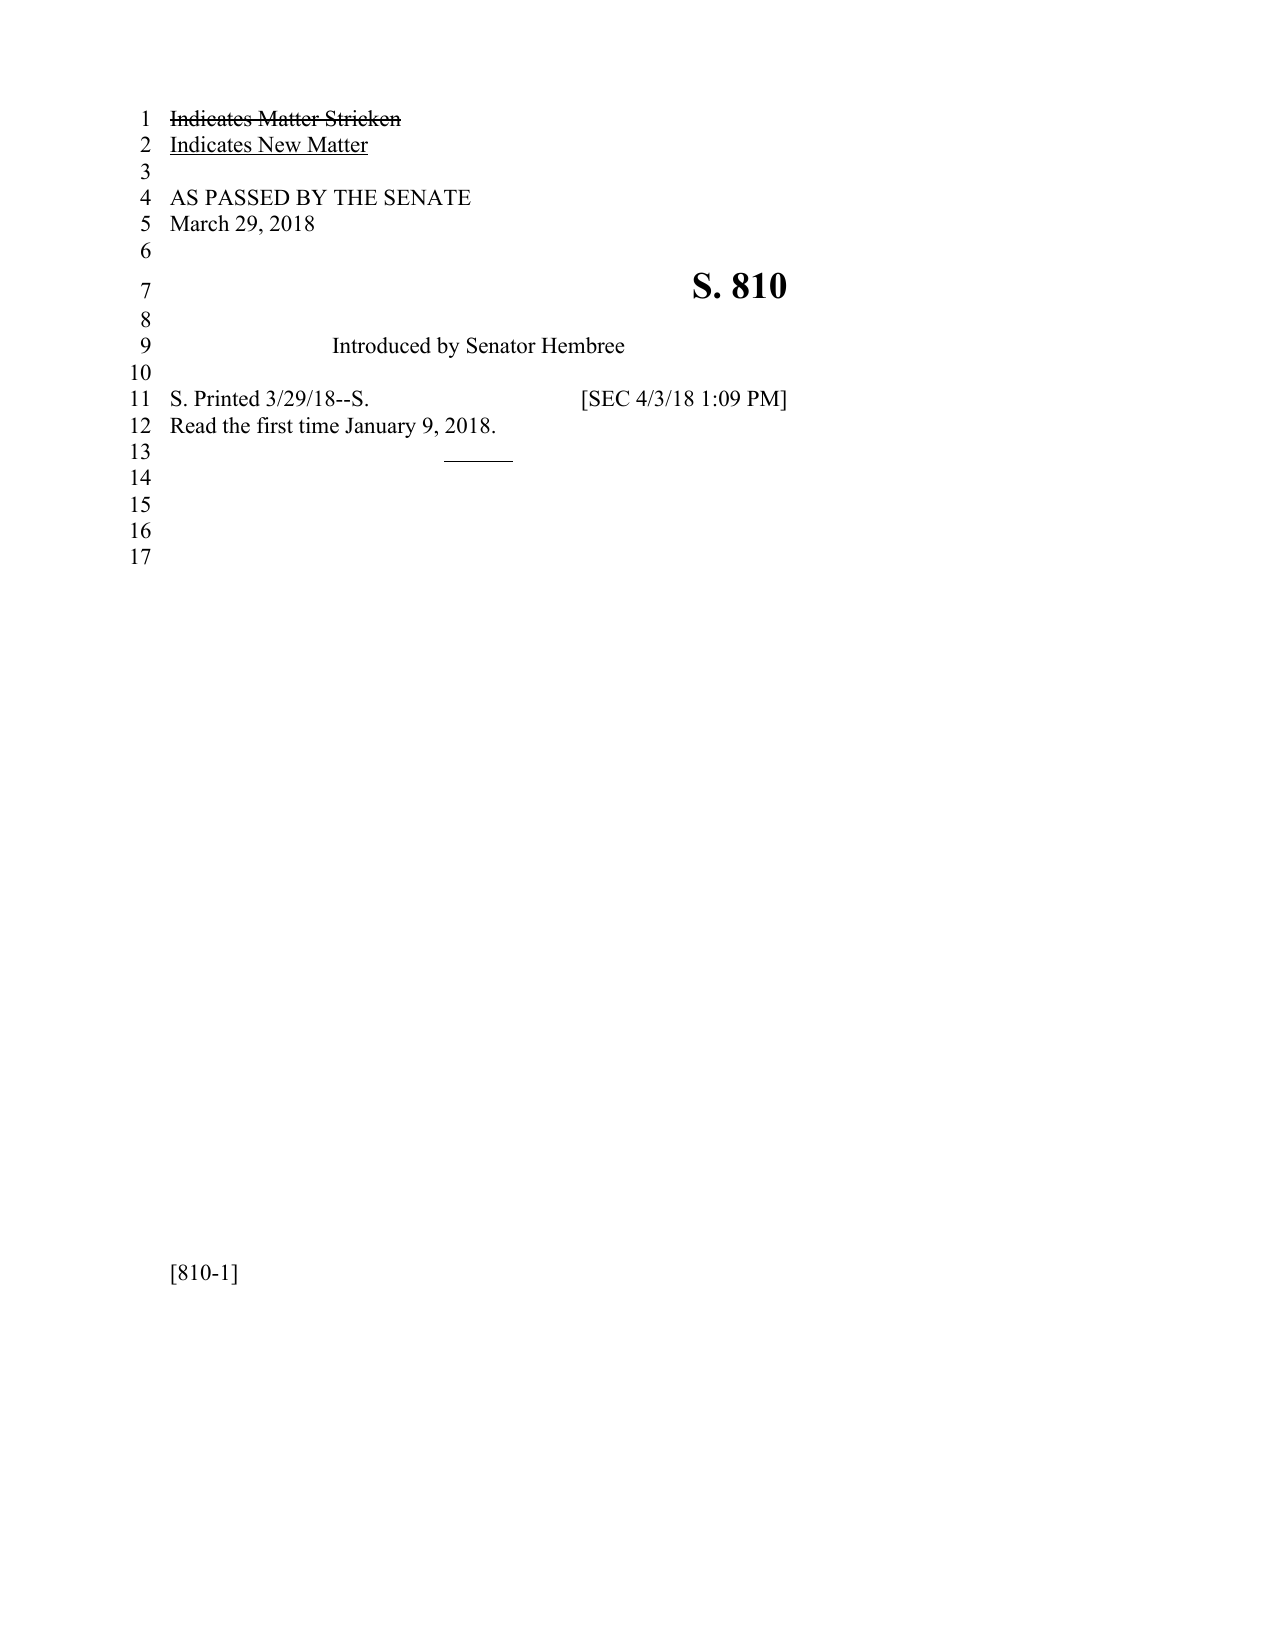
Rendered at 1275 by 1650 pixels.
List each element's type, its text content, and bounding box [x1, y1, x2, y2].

text S. 810 [169, 263, 787, 306]
text S. Printed 3/29/18--S. [SEC 4/3/18 1:09 PM] [169, 385, 787, 412]
text Indicates Matter Stricken [169, 105, 787, 131]
text Indicates New Matter [169, 131, 787, 158]
text March 29, 2018 [169, 210, 787, 237]
text Read the first time January 9, 2018. [169, 412, 787, 438]
text Introduced by Senator Hembree [169, 333, 787, 359]
text AS PASSED BY THE SENATE [169, 184, 787, 210]
